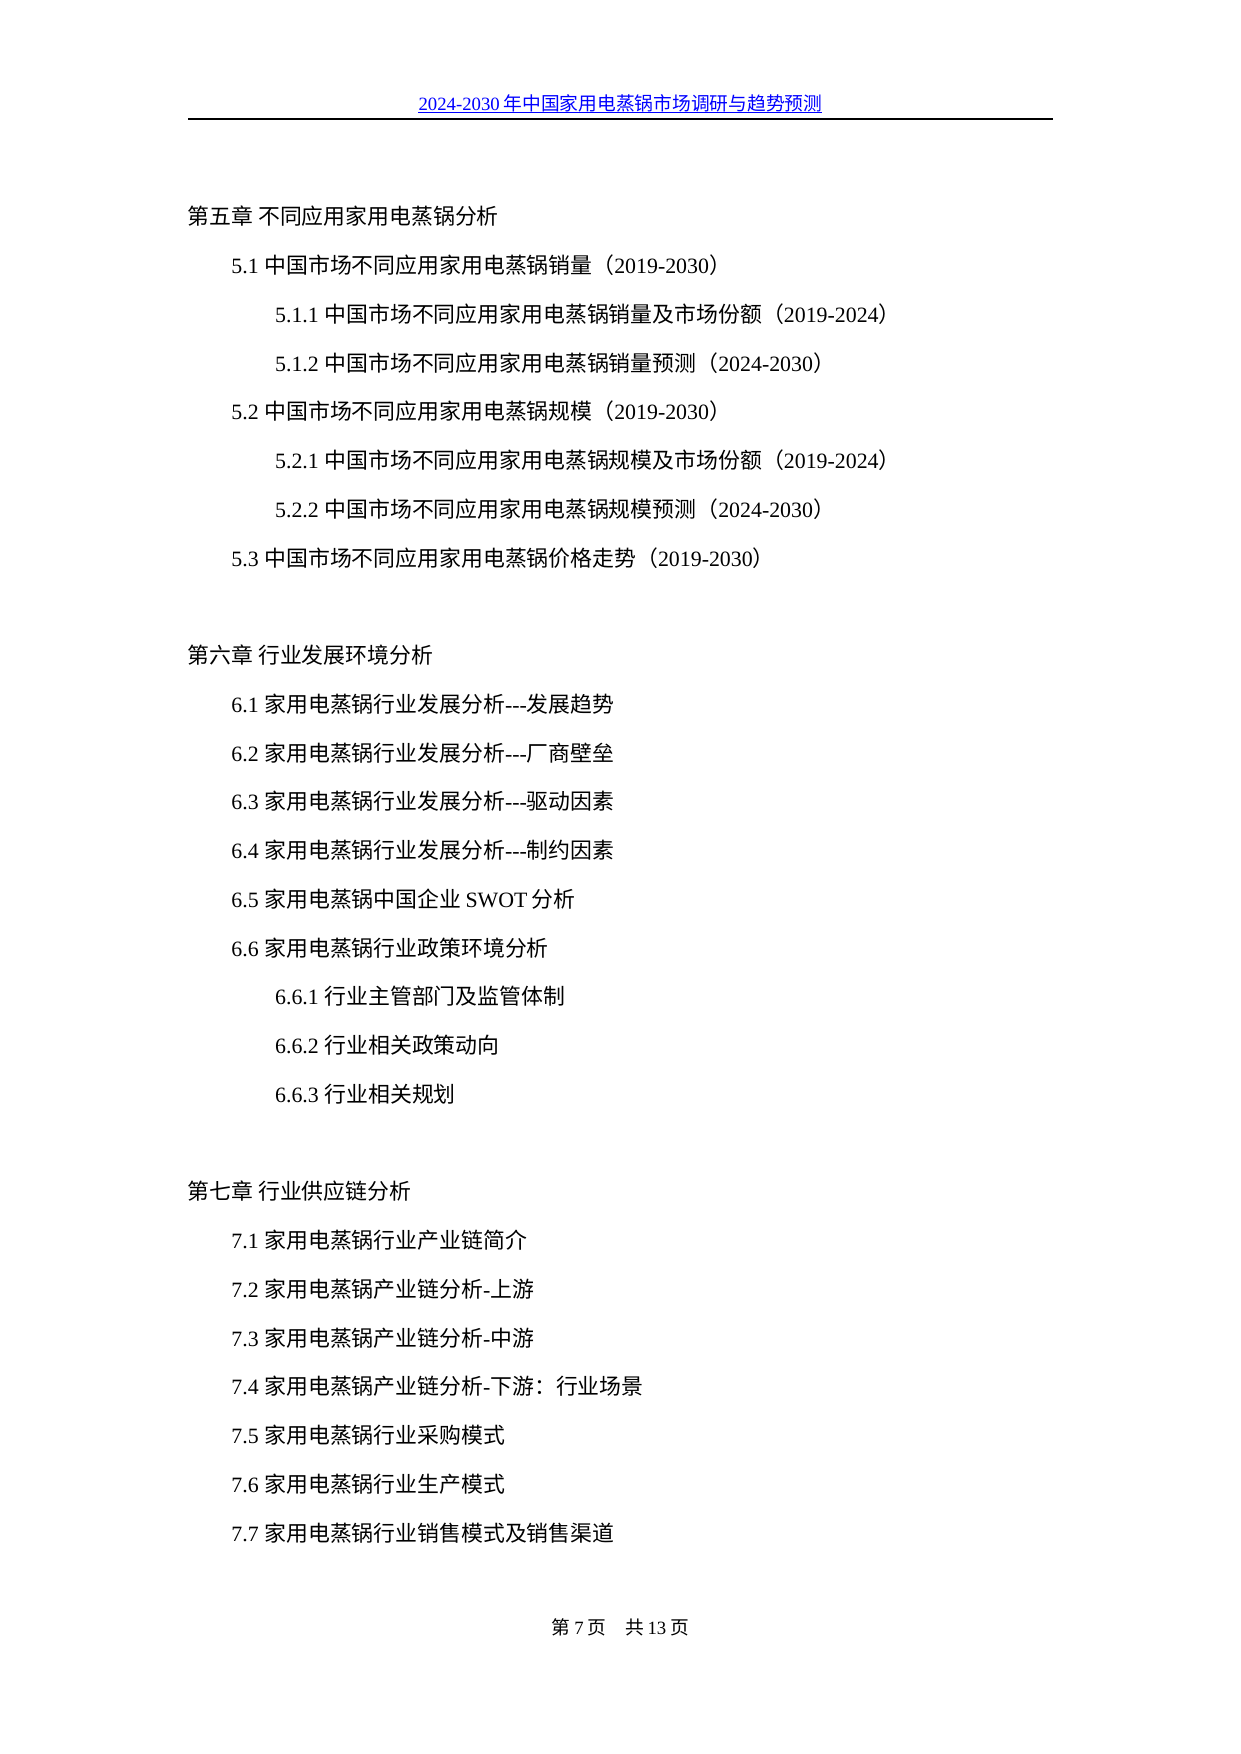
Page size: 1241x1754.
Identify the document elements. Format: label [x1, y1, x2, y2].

text [187, 150, 1053, 1548]
